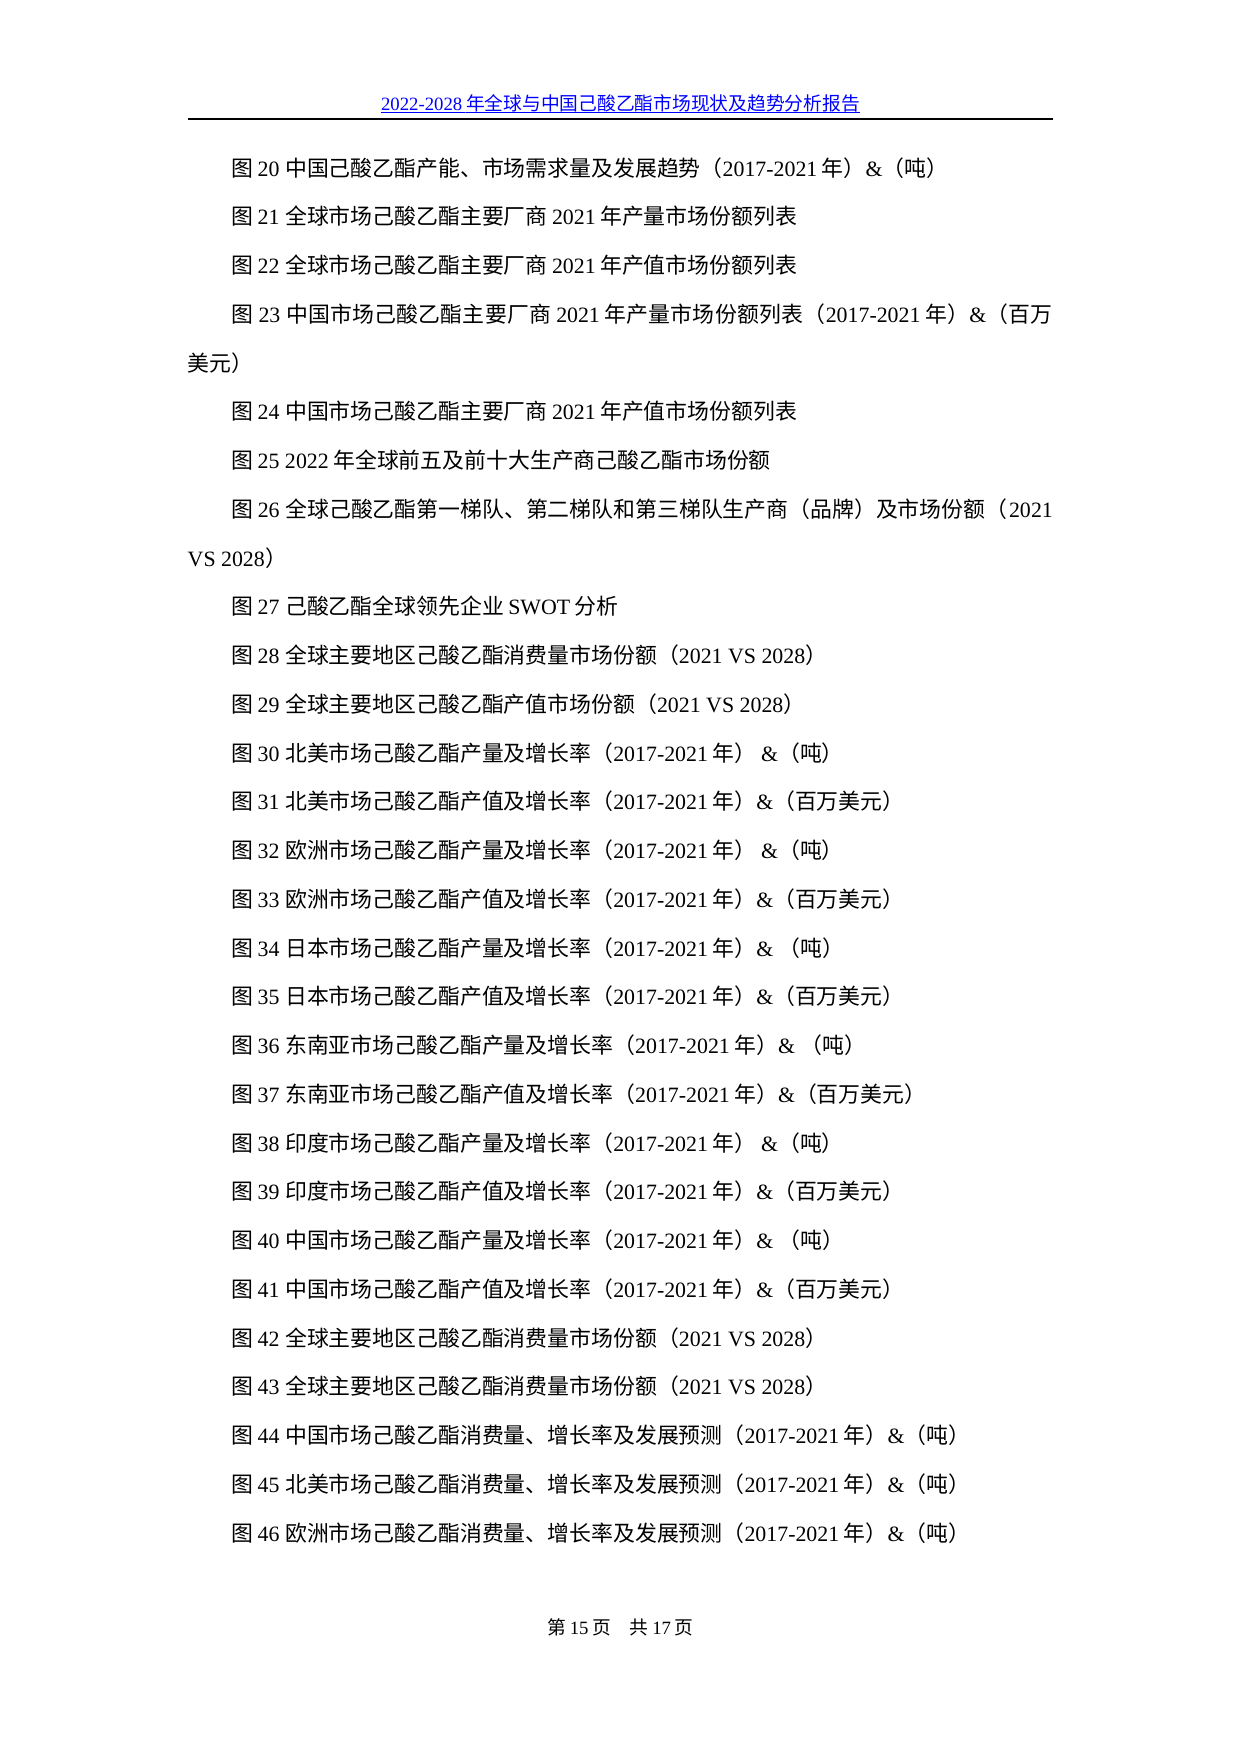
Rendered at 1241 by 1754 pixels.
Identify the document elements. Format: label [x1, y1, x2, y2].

text [187, 150, 1053, 1548]
